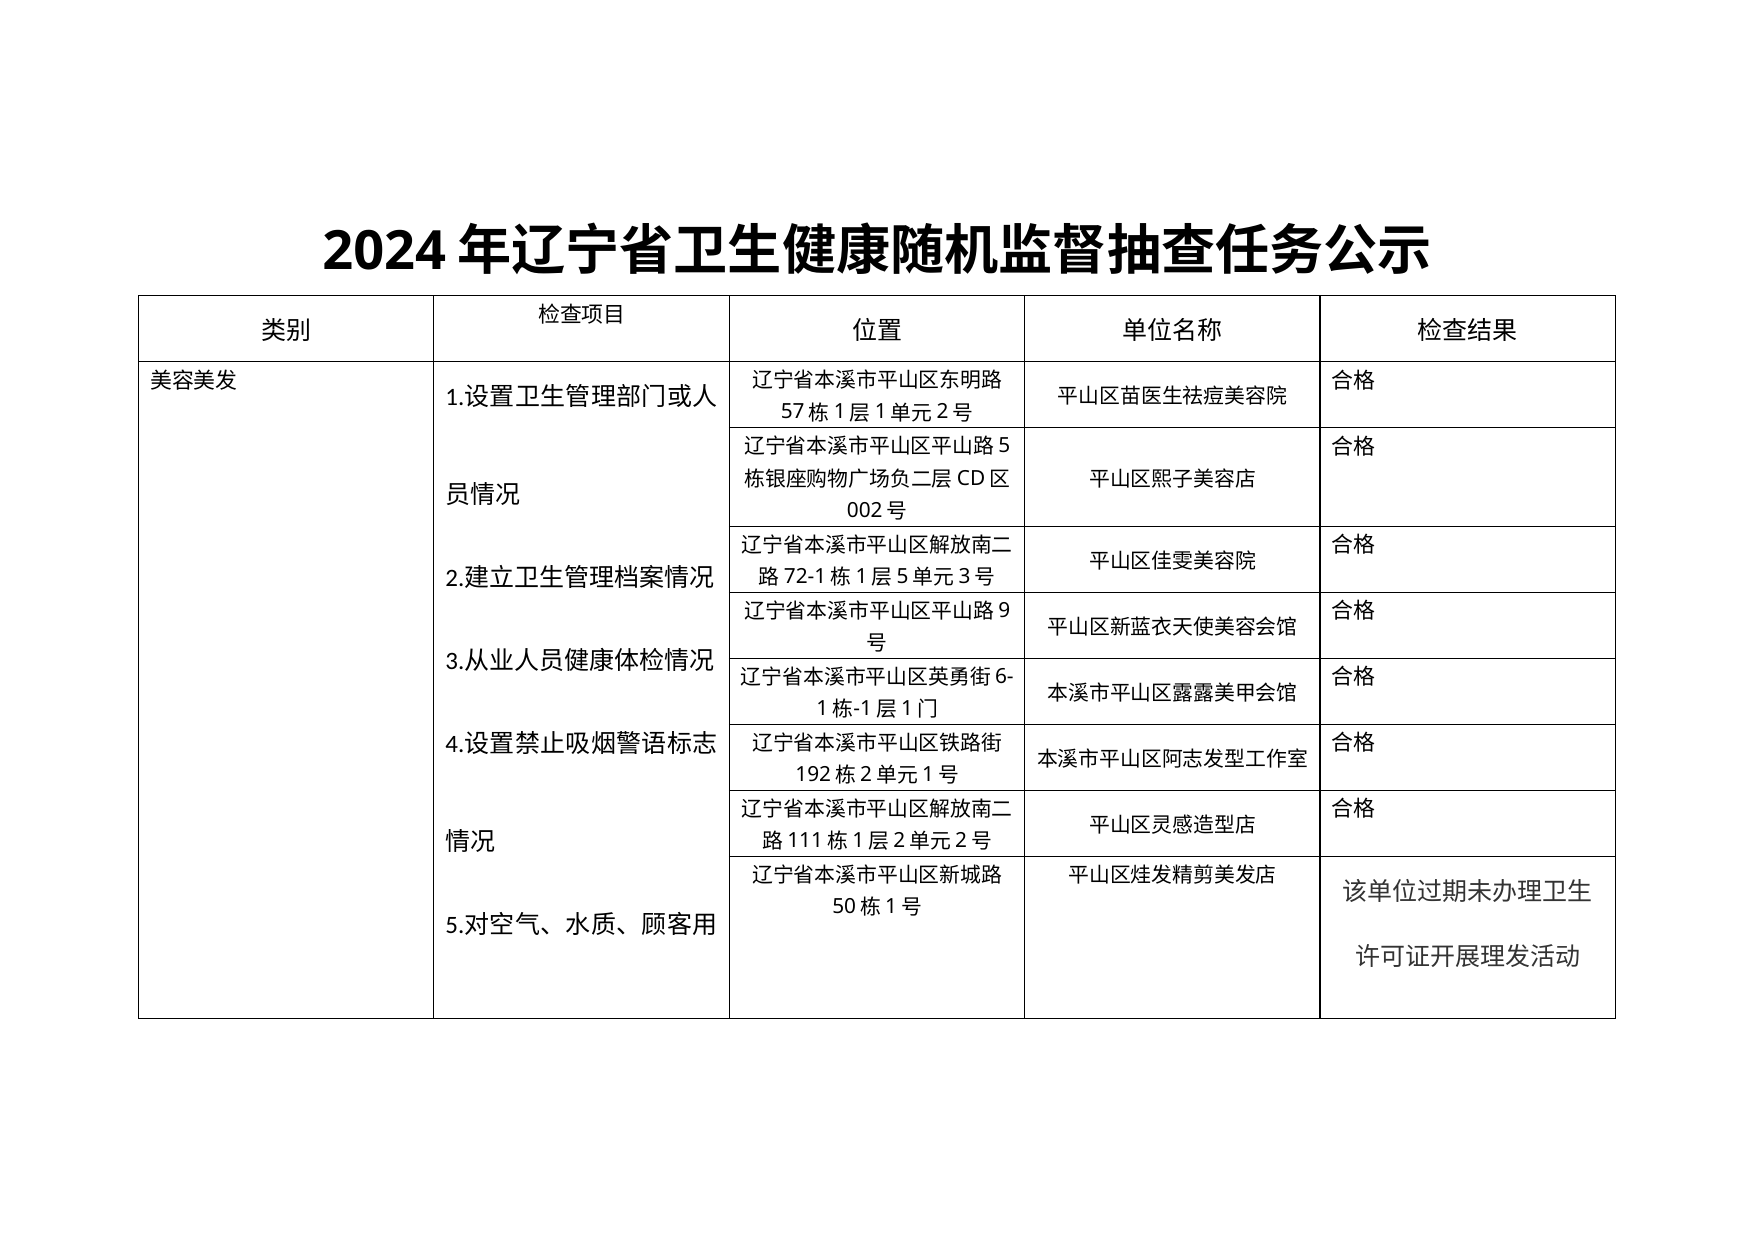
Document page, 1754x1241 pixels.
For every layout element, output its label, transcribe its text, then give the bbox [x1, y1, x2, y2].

table_cell 平山区灵感造型店 [1025, 791, 1319, 856]
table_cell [1321, 857, 1615, 1018]
table_cell 辽宁省本溪市平山区东明路57栋1层1单元2号 [730, 362, 1024, 427]
table_cell 合格 [1321, 362, 1615, 427]
table_cell 辽宁省本溪市平山区新城路50栋1号 [730, 857, 1024, 1018]
table_cell 合格 [1321, 527, 1615, 592]
table_header 位置 [730, 296, 1024, 361]
table_cell 平山区新蓝衣天使美容会馆 [1025, 593, 1319, 658]
table_cell 合格 [1321, 428, 1615, 526]
table_header 类别 [139, 296, 433, 361]
table_cell 本溪市平山区露露美甲会馆 [1025, 659, 1319, 724]
table_cell 合格 [1321, 593, 1615, 658]
table_cell 合格 [1321, 791, 1615, 856]
table_cell 辽宁省本溪市平山区解放南二路72-1栋1层5单元3号 [730, 527, 1024, 592]
table_header 单位名称 [1025, 296, 1319, 361]
table_cell 合格 [1321, 725, 1615, 790]
table_cell 平山区烓发精剪美发店 [1025, 857, 1319, 1018]
table_cell 辽宁省本溪市平山区英勇街6-1栋-1层1门 [730, 659, 1024, 724]
table_cell 合格 [1321, 659, 1615, 724]
table_cell 辽宁省本溪市平山区平山路9号 [730, 593, 1024, 658]
table_cell 本溪市平山区阿志发型工作室 [1025, 725, 1319, 790]
table_cell 1.设置卫生管理部门或人员情况 2.建立卫生管理档案情况 3.从业人员健康体检情况 4.设置禁止吸烟警语标志情况 5.对空气、水质、顾客用品用具等进行卫生检测情况 6.公示卫生许可证、卫生信誉度等级和卫生检测信息情况 7.对顾客用品用具进行清洗、消毒、保洁情况 8.实施卫生监督量化分级管理情况 10.生活美容场所违法开展医疗美容情况 [434, 362, 729, 1018]
table_cell 辽宁省本溪市平山区解放南二路111栋1层2单元2号 [730, 791, 1024, 856]
table_header 检查项目 [434, 296, 729, 361]
table_cell 平山区苗医生祛痘美容院 [1025, 362, 1319, 427]
text 2024年辽宁省卫生健康随机监督抽查任务公示 [150, 198, 1604, 295]
table_cell 辽宁省本溪市平山区铁路街192栋2单元1号 [730, 725, 1024, 790]
table_cell 辽宁省本溪市平山区平山路5栋银座购物广场负二层CD区002号 [730, 428, 1024, 526]
table_header 检查结果 [1321, 296, 1615, 361]
table_cell 平山区熙子美容店 [1025, 428, 1319, 526]
table_cell 平山区佳雯美容院 [1025, 527, 1319, 592]
table_cell 美容美发 [139, 362, 433, 1018]
